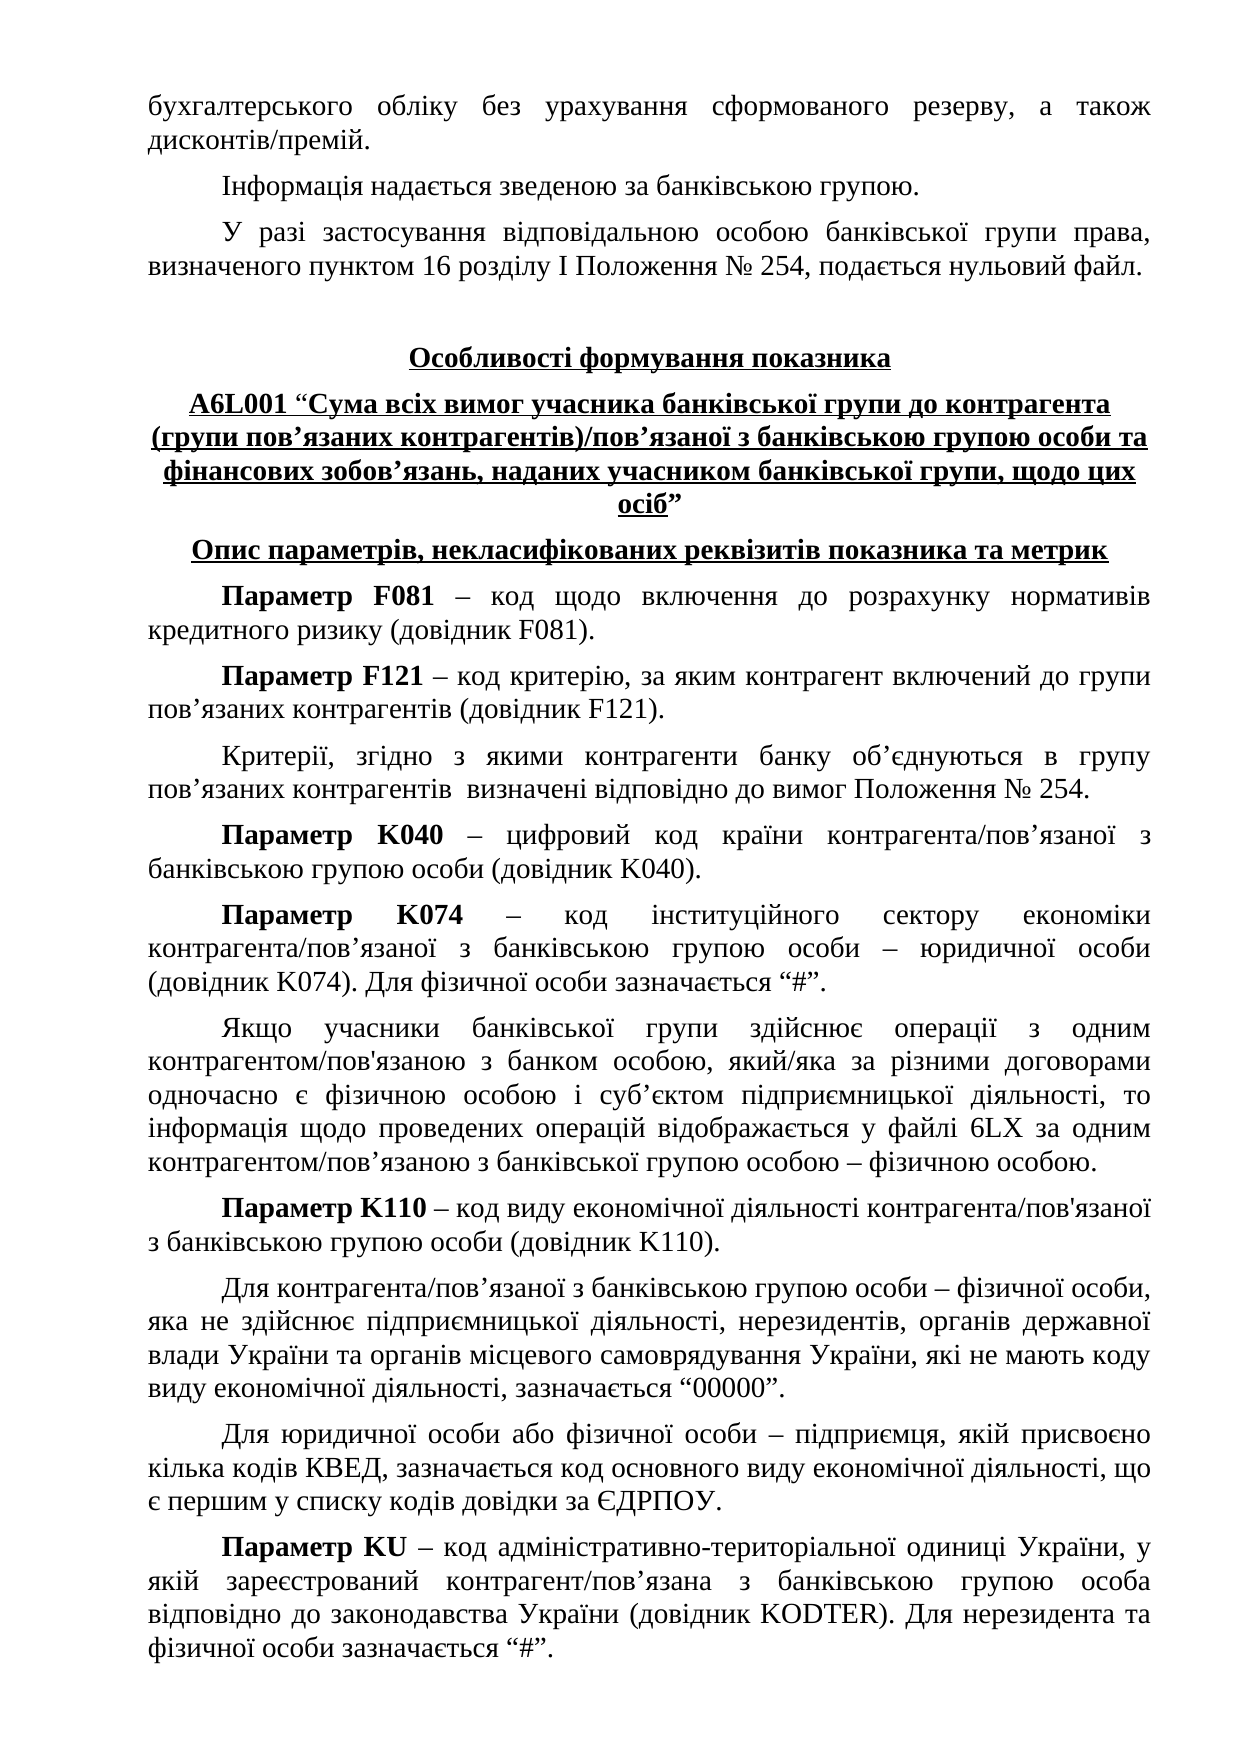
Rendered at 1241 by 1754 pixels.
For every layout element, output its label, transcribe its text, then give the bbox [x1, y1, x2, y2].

text Для контрагента/пов’язаної з банківською групою особи – фізичної особи, яка не здійснює підприємницької діяльності, нерезидентів, органів державної влади України та органів місцевого самоврядування України, які не мають коду виду економічної діяльності, зазначається “00000”. [148, 1270, 1152, 1404]
text Інформація надається зведеною за банківською групою. [148, 168, 1152, 202]
text Параметр F121 – код критерію, за яким контрагент включений до групи пов’язаних контрагентів (довідник F121). [148, 658, 1152, 725]
text Особливості формування показника [148, 340, 1152, 373]
text Якщо учасники банківської групи здійснює операції з одним контрагентом/пов'язаною з банком особою, який/яка за різними договорами одночасно є фізичною особою і суб’єктом підприємницької діяльності, то інформація щодо проведених операцій відображається у файлі 6LX за одним контрагентом/пов’язаною з банківської групою особою – фізичною особою. [148, 1010, 1152, 1178]
text Параметр K110 – код виду економічної діяльності контрагента/пов'язаної з банківською групою особи (довідник K110). [148, 1190, 1152, 1257]
text Параметр K040 – цифровий код країни контрагента/пов’язаної з банківською групою особи (довідник K040). [148, 817, 1152, 884]
text A6L001 “Сума всіх вимог учасника банківської групи до контрагента (групи пов’язаних контрагентів)/пов’язаної з банківською групою особи та фінансових зобов’язань, наданих учасником банківської групи, щодо цих осіб” [148, 386, 1152, 520]
text Опис параметрів, некласифікованих реквізитів показника та метрик [148, 532, 1152, 566]
text Для юридичної особи або фізичної особи – підприємця, якій присвоєно кілька кодів КВЕД, зазначається код основного виду економічної діяльності, що є першим у списку кодів довідки за ЄДРПОУ. [148, 1416, 1152, 1517]
text У разі застосування відповідальною особою банківської групи права, визначеного пунктом 16 розділу I Положення № 254, подається нульовий файл. [148, 214, 1152, 281]
text Параметр F081 – код щодо включення до розрахунку нормативів кредитного ризику (довідник F081). [148, 578, 1152, 646]
text Параметр KU – код адміністративно-територіальної одиниці України, у якій зареєстрований контрагент/пов’язана з банківською групою особа відповідно до законодавства України (довідник KODTER). Для нерезидента та фізичної особи зазначається “#”. [148, 1529, 1152, 1664]
text Параметр K074 – код інституційного сектору економіки контрагента/пов’язаної з банківською групою особи – юридичної особи (довідник K074). Для фізичної особи зазначається “#”. [148, 897, 1152, 997]
text Критерії, згідно з якими контрагенти банку об’єднуються в групу пов’язаних контрагентів визначені відповідно до вимог Положення № 254. [148, 738, 1152, 805]
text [148, 88, 1152, 156]
